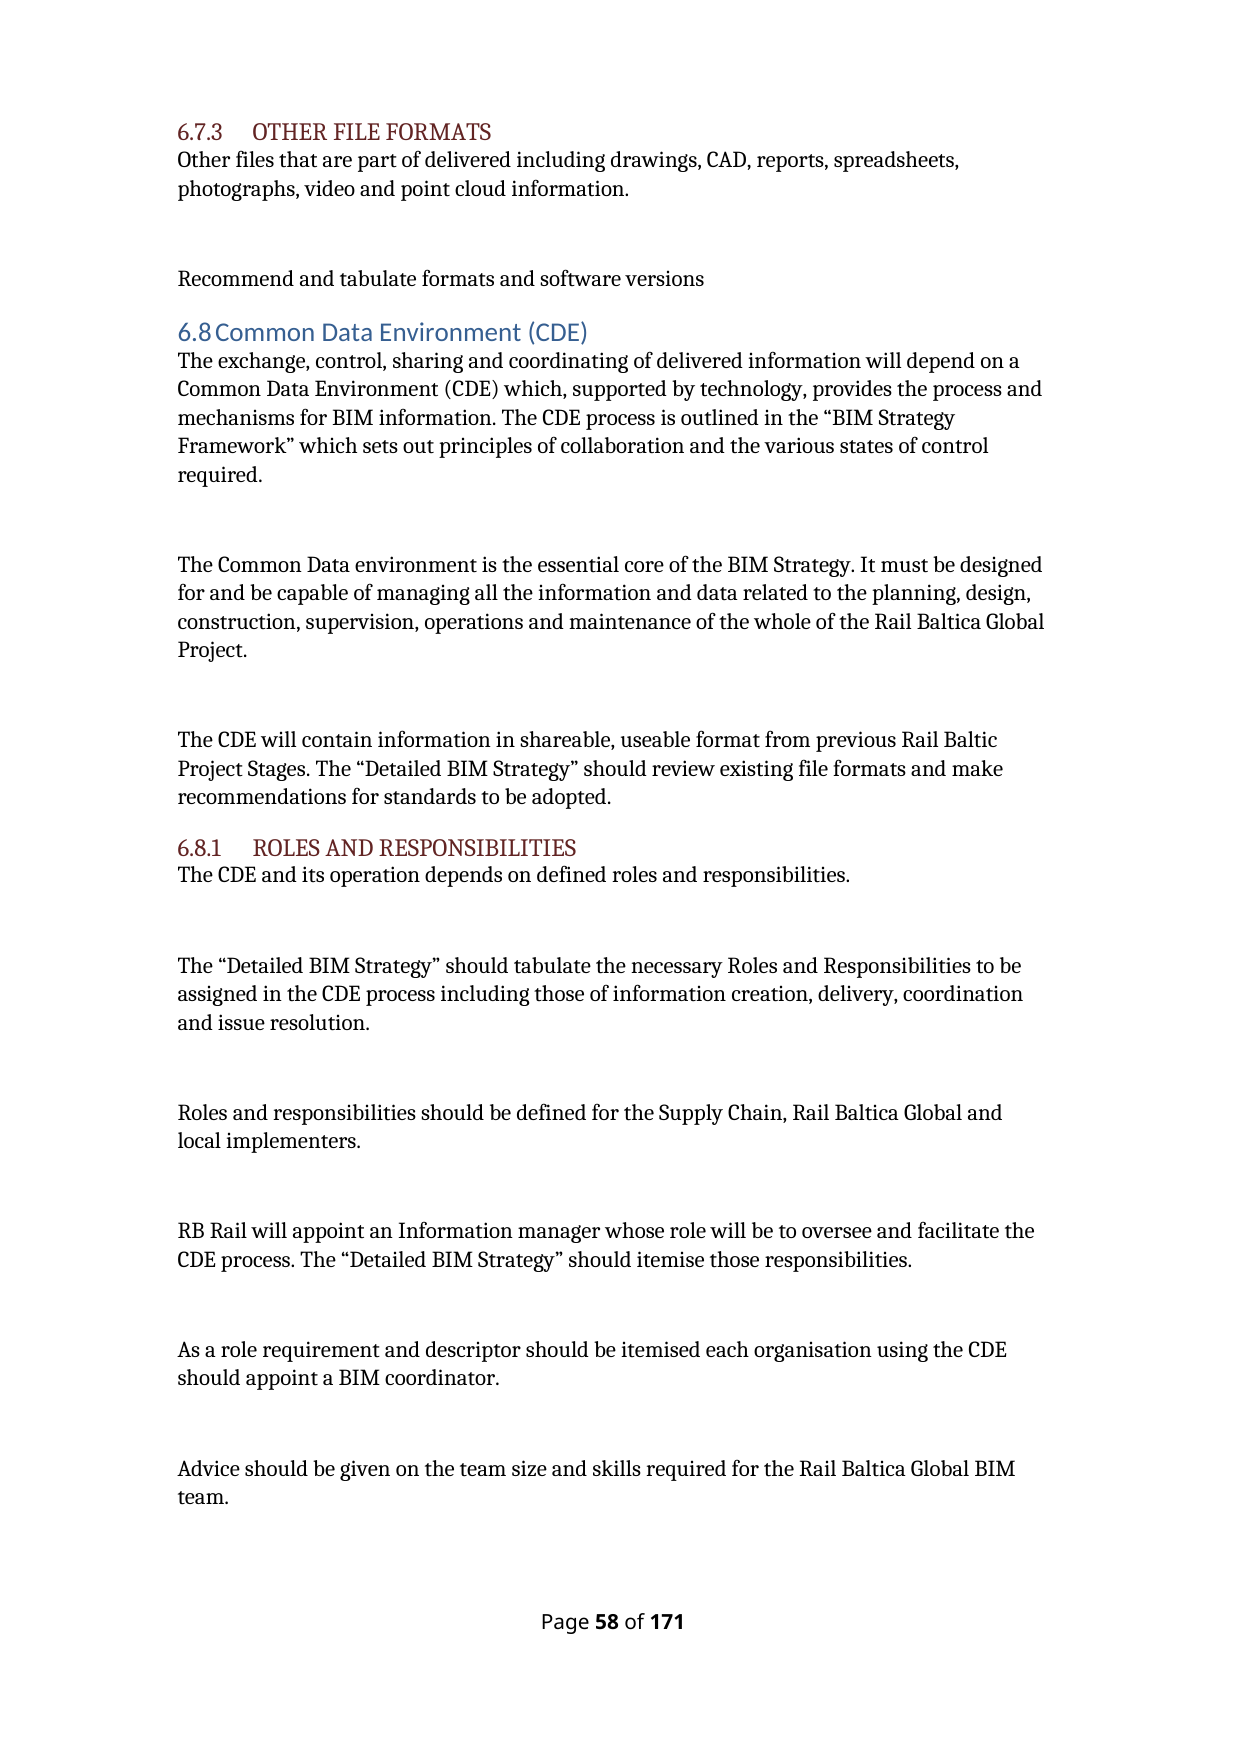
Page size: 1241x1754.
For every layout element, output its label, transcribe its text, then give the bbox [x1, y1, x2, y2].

text The CDE and its operation depends on defined roles and responsibilities. [177, 862, 1048, 888]
text The exchange, control, sharing and coordinating of delivered information will depend on a Common Data Environment (CDE) which, supported by technology, provides the process and mechanisms for BIM information. The CDE process is outlined in the “BIM Strategy Framework” which sets out principles of collaboration and the various states of control required. [177, 348, 1048, 488]
text The Common Data environment is the essential core of the BIM Strategy. It must be designed for and be capable of managing all the information and data related to the planning, design, construction, supervision, operations and maintenance of the whole of the Rail Baltica Global Project. [177, 552, 1048, 663]
text The CDE will contain information in shareable, useable format from previous Rail Baltic Project Stages. The “Detailed BIM Strategy” should review existing file formats and make recommendations for standards to be adopted. [177, 727, 1048, 811]
text Other files that are part of delivered including drawings, CAD, reports, spreadsheets, photographs, video and point cloud information. [177, 147, 1048, 202]
text Recommend and tabulate formats and software versions [177, 266, 1048, 292]
subtitle Roles and Responsibilities [177, 833, 1048, 862]
text Roles and responsibilities should be defined for the Supply Chain, Rail Baltica Global and local implementers. [177, 1099, 1048, 1154]
text As a role requirement and descriptor should be itemised each organisation using the CDE should appoint a BIM coordinator. [177, 1337, 1048, 1392]
text The “Detailed BIM Strategy” should tabulate the necessary Roles and Responsibilities to be assigned in the CDE process including those of information creation, delivery, coordination and issue resolution. [177, 952, 1048, 1036]
subtitle Other File Formats [177, 118, 1048, 147]
text RB Rail will appoint an Information manager whose role will be to oversee and facilitate the CDE process. The “Detailed BIM Strategy” should itemise those responsibilities. [177, 1218, 1048, 1273]
text Advice should be given on the team size and skills required for the Rail Baltica Global BIM team. [177, 1455, 1048, 1510]
subtitle Common Data Environment (CDE) [177, 315, 1048, 348]
